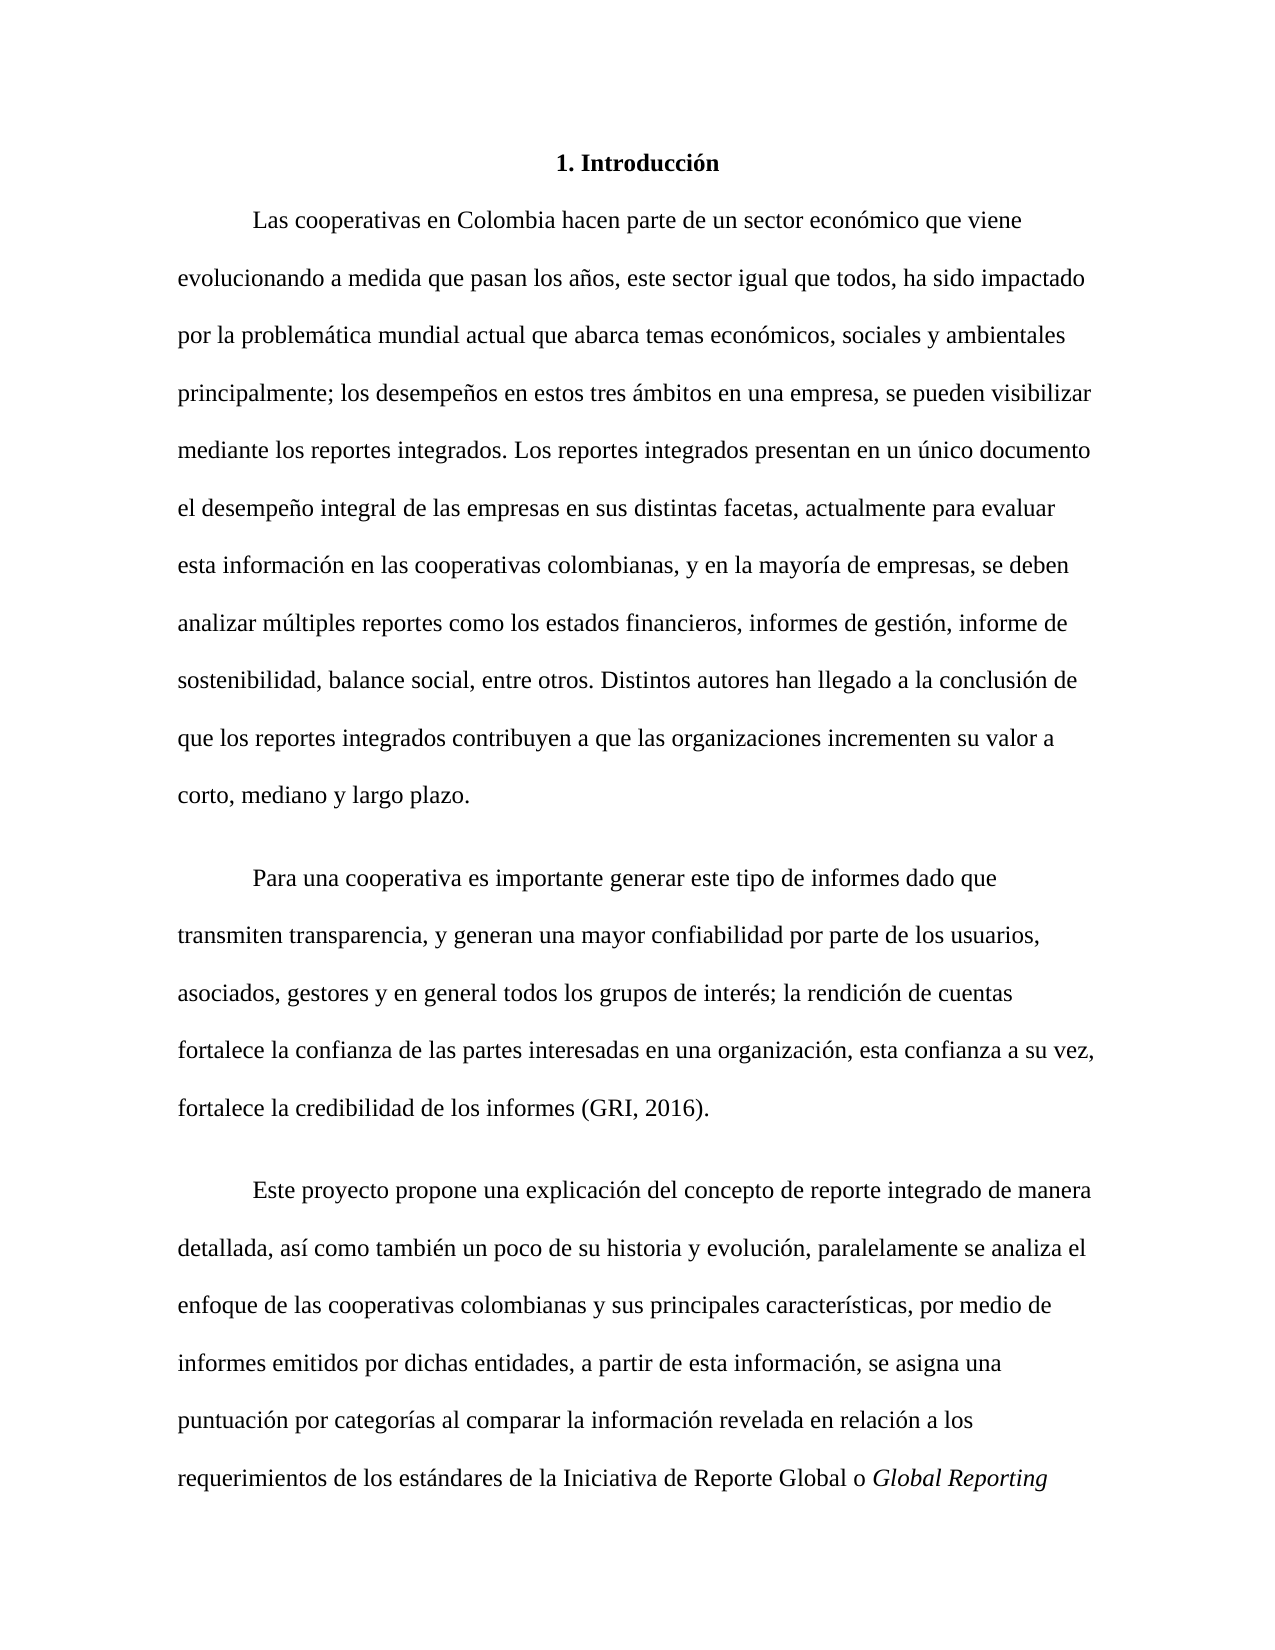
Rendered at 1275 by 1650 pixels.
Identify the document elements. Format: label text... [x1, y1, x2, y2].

subtitle 1. Introducción [177, 148, 1098, 176]
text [177, 1176, 1098, 1492]
text Para una cooperativa es importante generar este tipo de informes dado que transmiten transparencia, y generan una mayor confiabilidad por parte de los usuarios, asociados, gestores y en general todos los grupos de interés; la rendición de cuentas fortalece la confianza de las partes interesadas en una organización, esta confianza a su vez, fortalece la credibilidad de los informes (GRI, 2016). [177, 863, 1098, 1122]
text Las cooperativas en Colombia hacen parte de un sector económico que viene evolucionando a medida que pasan los años, este sector igual que todos, ha sido impactado por la problemática mundial actual que abarca temas económicos, sociales y ambientales principalmente; los desempeños en estos tres ámbitos en una empresa, se pueden visibilizar mediante los reportes integrados. Los reportes integrados presentan en un único documento el desempeño integral de las empresas en sus distintas facetas, actualmente para evaluar esta información en las cooperativas colombianas, y en la mayoría de empresas, se deben analizar múltiples reportes como los estados financieros, informes de gestión, informe de sostenibilidad, balance social, entre otros. Distintos autores han llegado a la conclusión de que los reportes integrados contribuyen a que las organizaciones incrementen su valor a corto, mediano y largo plazo. [177, 206, 1098, 809]
